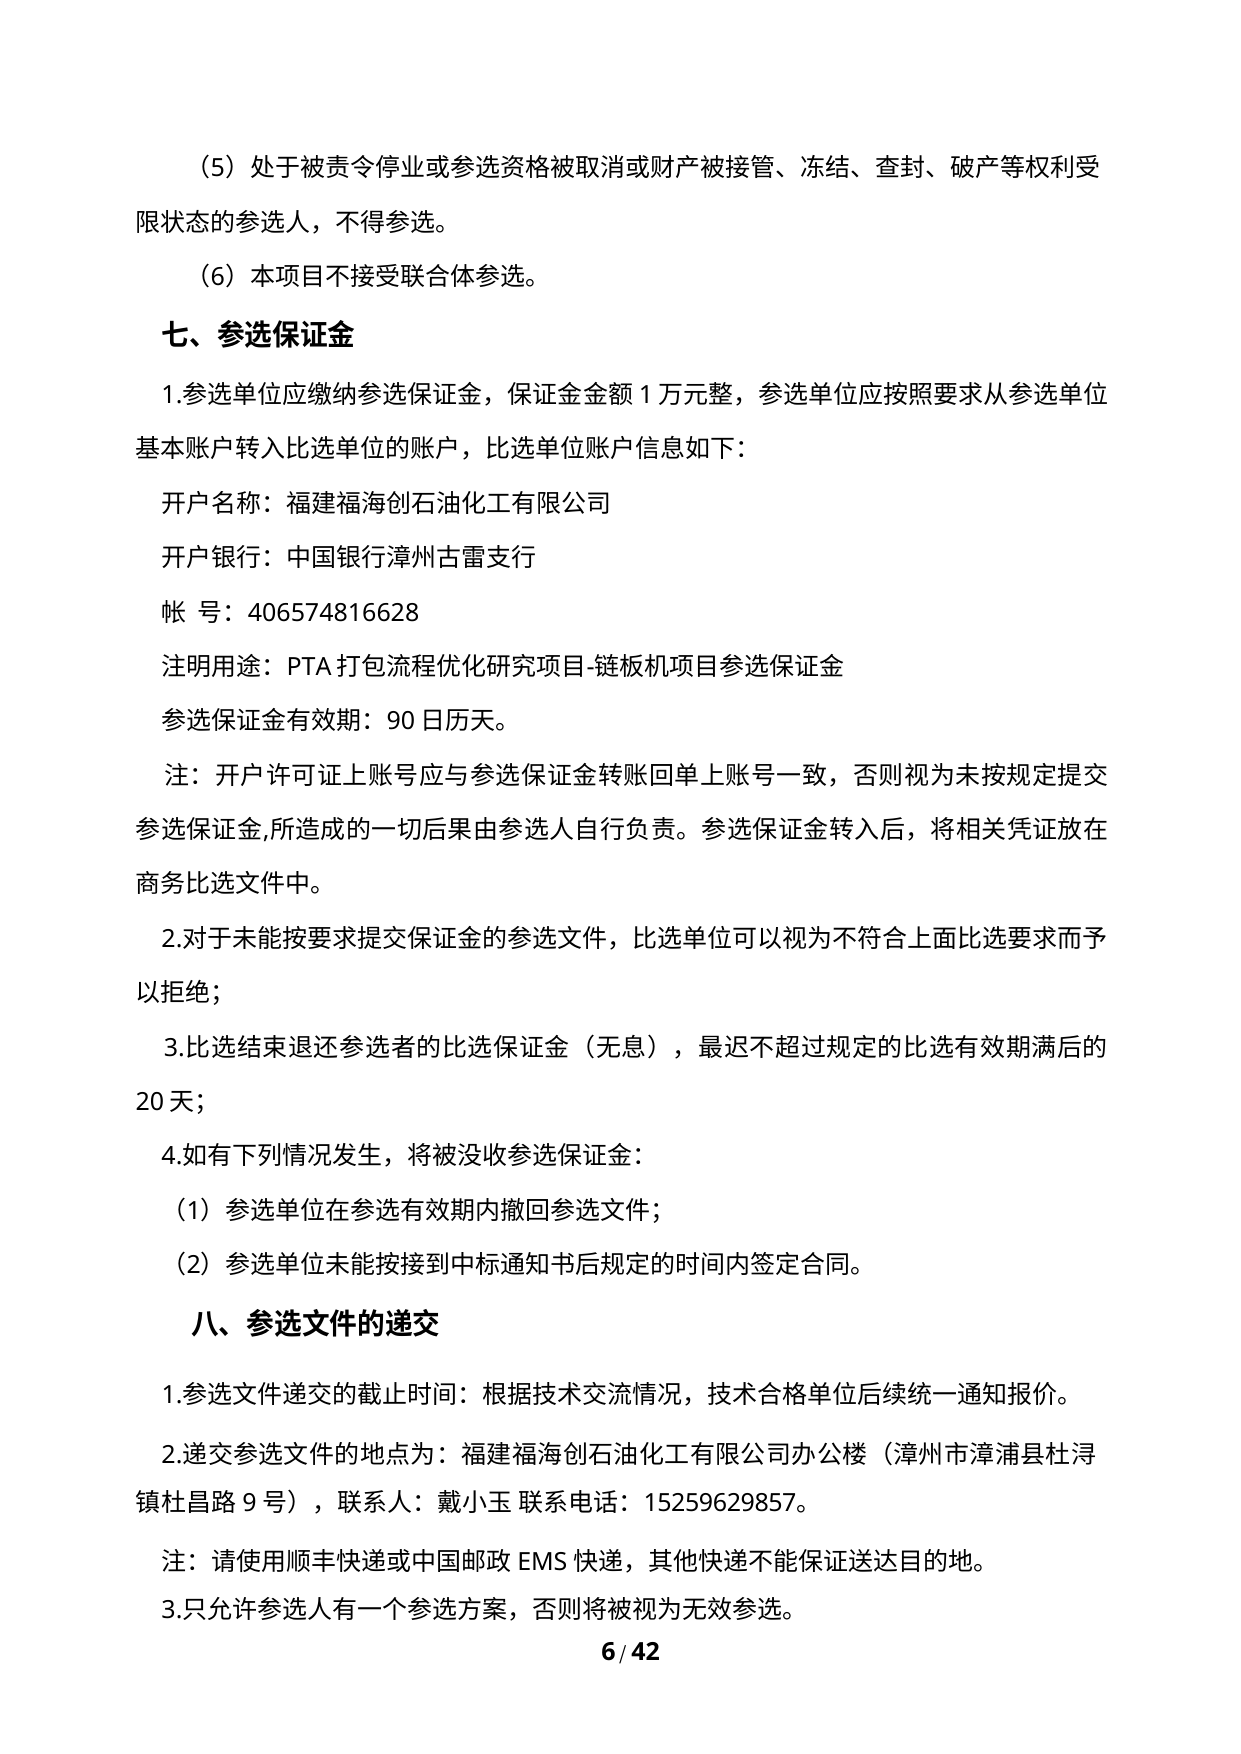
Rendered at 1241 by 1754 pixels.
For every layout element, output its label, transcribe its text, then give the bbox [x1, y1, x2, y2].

text 帐 号：406574816628 [135, 592, 1109, 628]
text 2.对于未能按要求提交保证金的参选文件，比选单位可以视为不符合上面比选要求而予以拒绝； [135, 918, 1109, 1009]
text （6）本项目不接受联合体参选。 [135, 257, 1121, 293]
text 八、参选文件的递交 [135, 1300, 1121, 1343]
text （5）处于被责令停业或参选资格被取消或财产被接管、冻结、查封、破产等权利受限状态的参选人，不得参选。 [135, 148, 1121, 238]
text 参选保证金有效期：90日历天。 [135, 701, 1109, 737]
text 开户名称：福建福海创石油化工有限公司 [135, 483, 1109, 519]
text 开户银行：中国银行漳州古雷支行 [135, 538, 1109, 574]
text 4.如有下列情况发生，将被没收参选保证金： [135, 1136, 1109, 1172]
subtitle 2.递交参选文件的地点为：福建福海创石油化工有限公司办公楼（漳州市漳浦县杜浔镇杜昌路9号），联系人：戴小玉 联系电话：15259629857。 [135, 1434, 1110, 1519]
subtitle 注：请使用顺丰快递或中国邮政 EMS 快递，其他快递不能保证送达目的地。 [135, 1542, 1110, 1578]
text （1）参选单位在参选有效期内撤回参选文件； [135, 1190, 1109, 1226]
text 七、参选保证金 [135, 311, 1109, 353]
text 3.比选结束退还参选者的比选保证金（无息），最迟不超过规定的比选有效期满后的20天； [135, 1027, 1109, 1118]
text （2）参选单位未能按接到中标通知书后规定的时间内签定合同。 [135, 1244, 1109, 1281]
text 1.参选单位应缴纳参选保证金，保证金金额1万元整，参选单位应按照要求从参选单位基本账户转入比选单位的账户，比选单位账户信息如下： [135, 374, 1109, 465]
text 3.只允许参选人有一个参选方案，否则将被视为无效参选。 [135, 1590, 1109, 1626]
text 注明用途：PTA打包流程优化研究项目-链板机项目参选保证金 [135, 646, 1109, 683]
text 注：开户许可证上账号应与参选保证金转账回单上账号一致，否则视为未按规定提交参选保证金,所造成的一切后果由参选人自行负责。参选保证金转入后，将相关凭证放在商务比选文件中。 [135, 755, 1109, 900]
subtitle 1.参选文件递交的截止时间：根据技术交流情况，技术合格单位后续统一通知报价。 [135, 1375, 1110, 1411]
